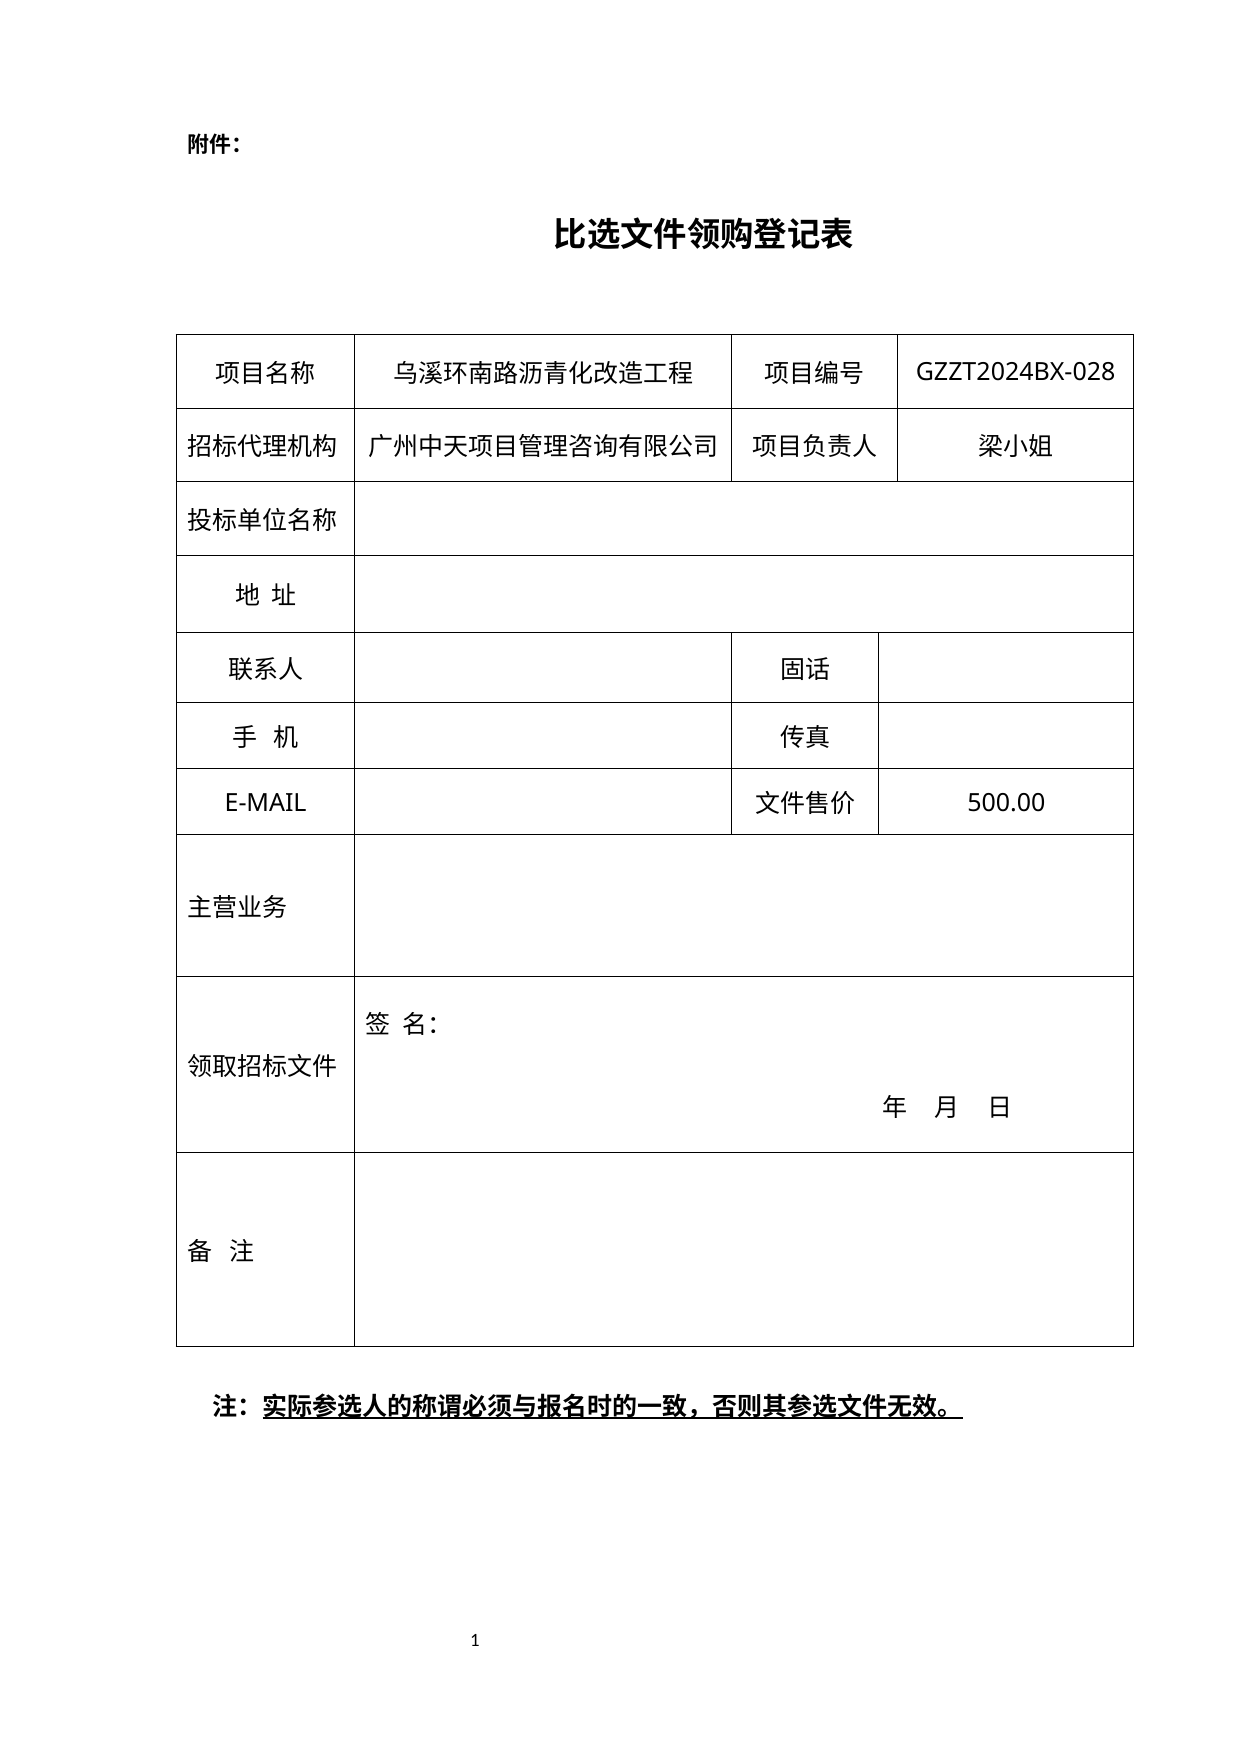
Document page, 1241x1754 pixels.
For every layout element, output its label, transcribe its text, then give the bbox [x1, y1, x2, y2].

subtitle 比选文件领购登记表 [187, 200, 1053, 265]
table_header 乌溪环南路沥青化改造工程 [355, 335, 731, 407]
table_cell 文件售价 [732, 769, 878, 834]
table_cell 广州中天项目管理咨询有限公司 [355, 409, 731, 481]
table_cell 联系人 [177, 633, 354, 702]
table_cell 手 机 [177, 703, 354, 768]
table_cell [879, 633, 1133, 702]
table_cell 备 注 [177, 1153, 354, 1346]
table_cell [355, 703, 731, 768]
table_cell 传真 [732, 703, 878, 768]
table_header 项目名称 [177, 335, 354, 407]
table_cell 项目负责人 [732, 409, 897, 481]
table_header 项目编号 [732, 335, 897, 407]
table_cell [355, 482, 1133, 554]
table_cell 500.00 [879, 769, 1133, 834]
text 注：实际参选人的称谓必须与报名时的一致，否则其参选文件无效。 [212, 1372, 1053, 1437]
table_cell [355, 835, 1133, 976]
table_cell E-MAIL [177, 769, 354, 834]
table_header GZZT2024BX-028 [898, 335, 1133, 407]
table_cell 主营业务 [177, 835, 354, 976]
table_cell 梁小姐 [898, 409, 1133, 481]
table_cell [355, 556, 1133, 632]
table_cell [355, 769, 731, 834]
table_cell [879, 703, 1133, 768]
table_cell [355, 633, 731, 702]
table_cell 固话 [732, 633, 878, 702]
table_cell 招标代理机构 [177, 409, 354, 481]
table_cell 地 址 [177, 556, 354, 632]
text 附件： [187, 126, 1053, 159]
table_cell 领取招标文件 [177, 977, 354, 1152]
table_cell 签 名： 年 月 日 [355, 977, 1133, 1152]
table_cell 投标单位名称 [177, 482, 354, 554]
table_cell [355, 1153, 1133, 1346]
